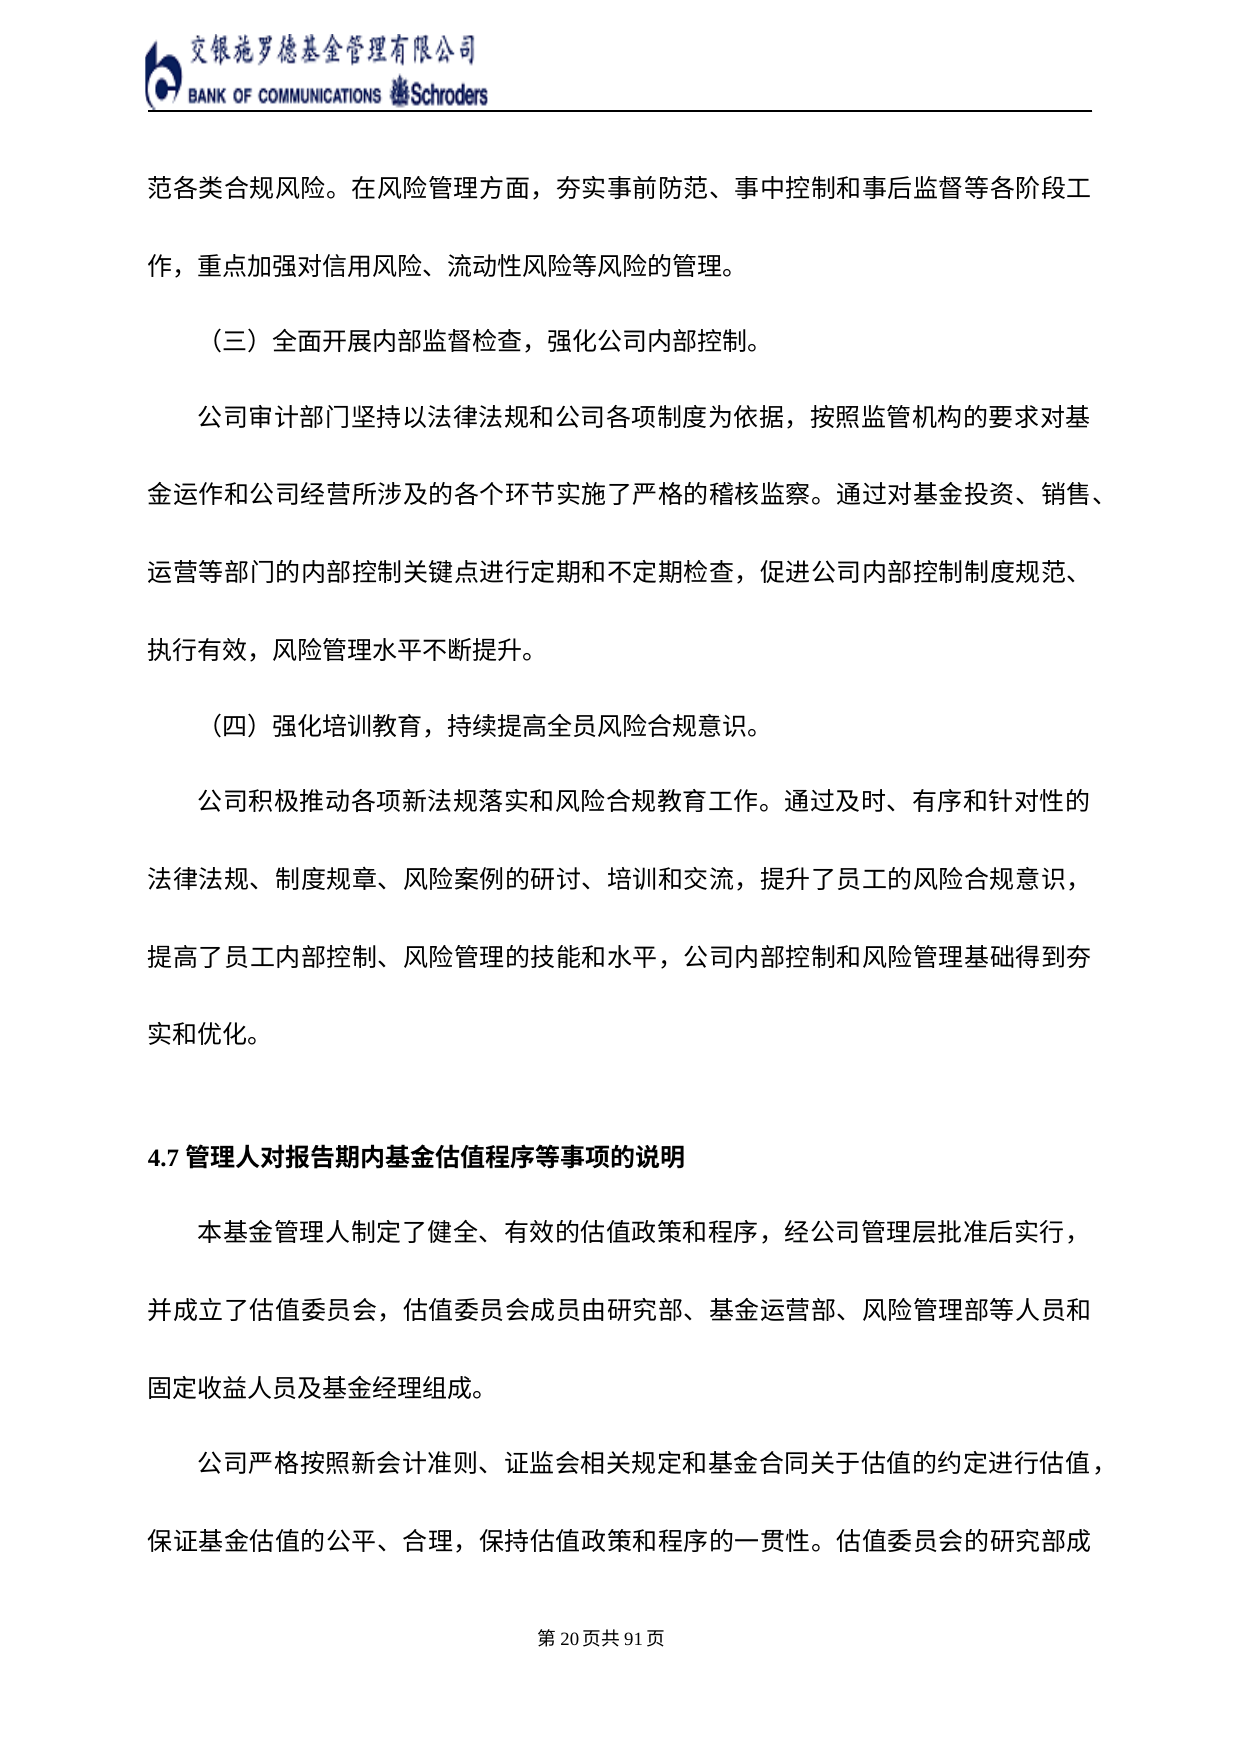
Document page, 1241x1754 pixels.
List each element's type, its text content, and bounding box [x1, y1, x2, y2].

subtitle 4.7 管理人对报告期内基金估值程序等事项的说明 [148, 1123, 1092, 1188]
picture [145, 34, 488, 110]
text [148, 1429, 1092, 1572]
text 公司审计部门坚持以法律法规和公司各项制度为依据，按照监管机构的要求对基金运作和公司经营所涉及的各个环节实施了严格的稽核监察。通过对基金投资、销售、运营等部门的内部控制关键点进行定期和不定期检查，促进公司内部控制制度规范、执行有效，风险管理水平不断提升。 [148, 383, 1092, 681]
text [148, 154, 1092, 297]
text （三）全面开展内部监督检查，强化公司内部控制。 [148, 307, 1092, 372]
text 本基金管理人制定了健全、有效的估值政策和程序，经公司管理层批准后实行，并成立了估值委员会，估值委员会成员由研究部、基金运营部、风险管理部等人员和固定收益人员及基金经理组成。 [148, 1198, 1092, 1419]
text （四）强化培训教育，持续提高全员风险合规意识。 [148, 692, 1092, 757]
text 公司积极推动各项新法规落实和风险合规教育工作。通过及时、有序和针对性的法律法规、制度规章、风险案例的研讨、培训和交流，提升了员工的风险合规意识，提高了员工内部控制、风险管理的技能和水平，公司内部控制和风险管理基础得到夯实和优化。 [148, 767, 1092, 1066]
